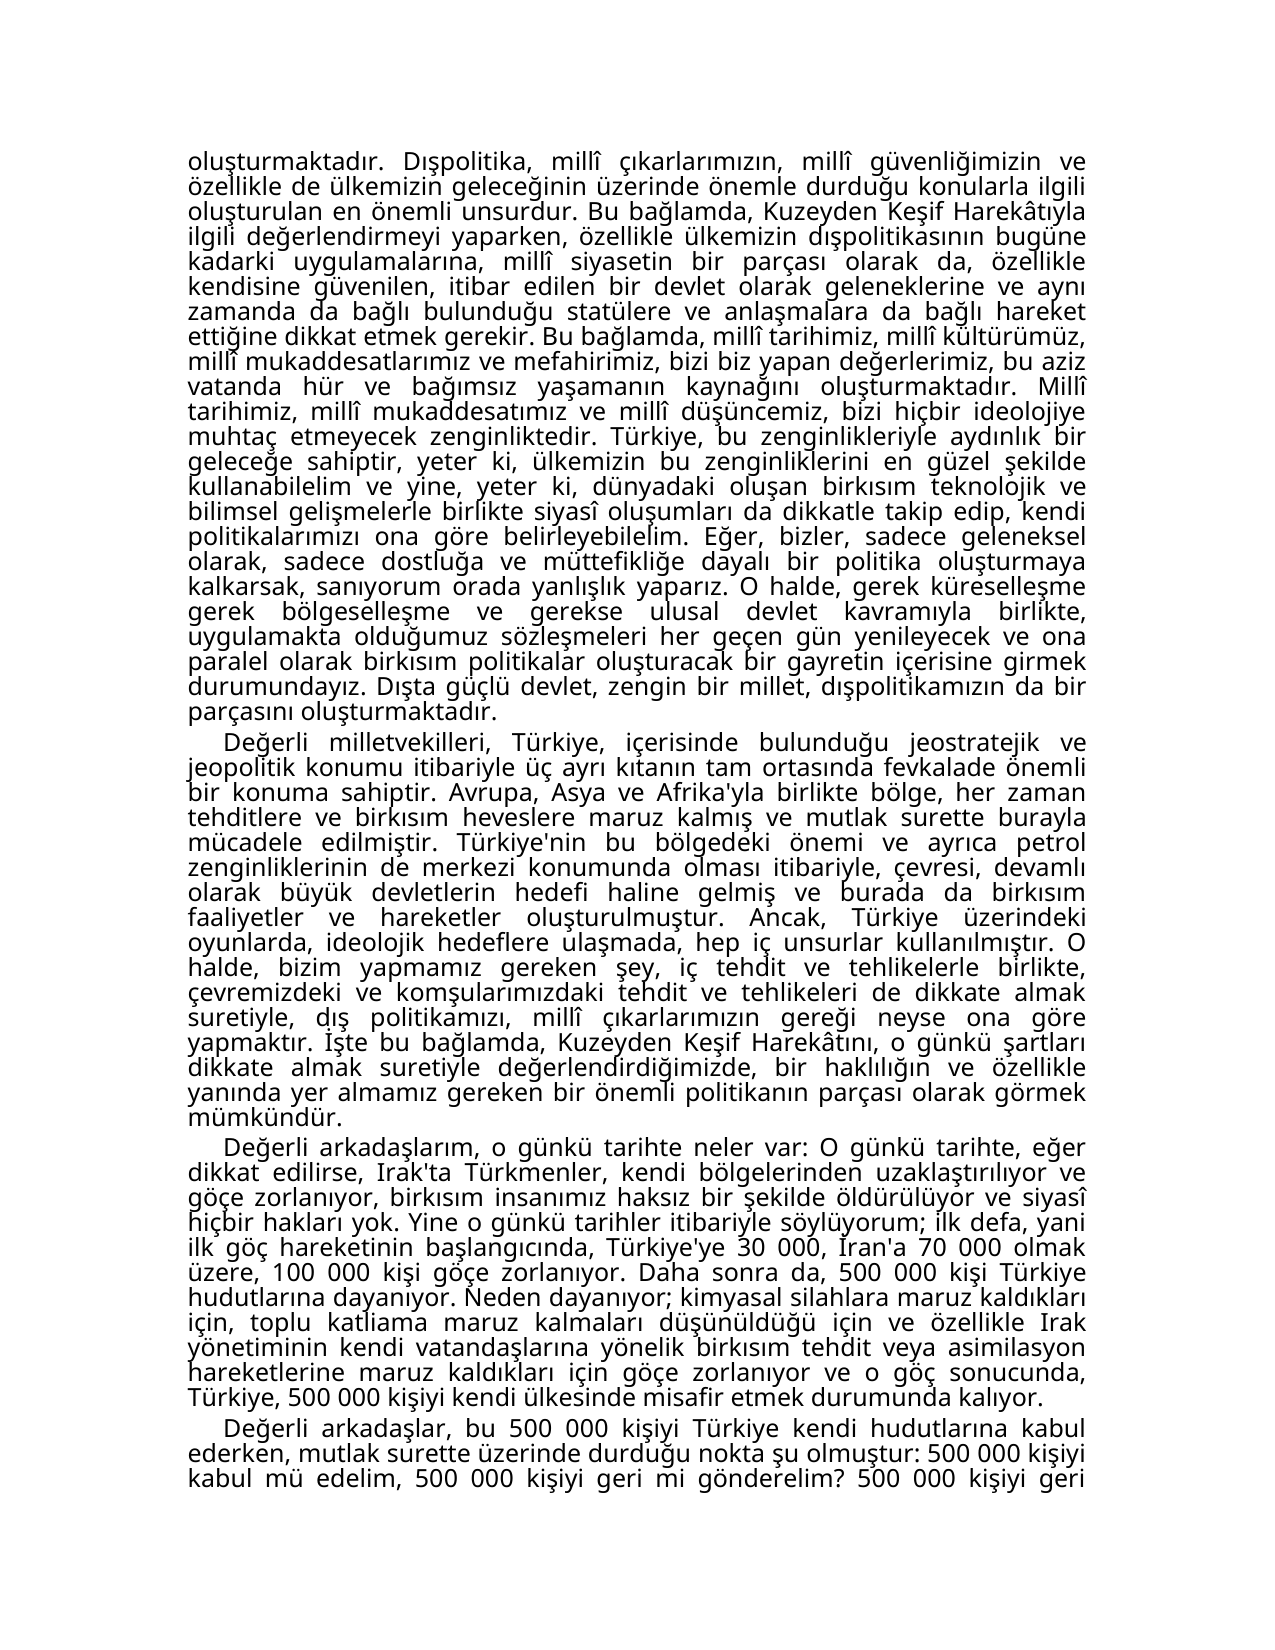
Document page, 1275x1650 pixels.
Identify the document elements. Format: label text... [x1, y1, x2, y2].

text Değerli arkadaşlarım, o günkü tarihte neler var: O günkü tarihte, eğer dikkat edilirse, Irak'ta Türkmenler, kendi bölgelerinden uzaklaştırılıyor ve göçe zorlanıyor, birkısım insanımız haksız bir şekilde öldürülüyor ve siyasî hiçbir hakları yok. Yine o günkü tarihler itibariyle söylüyorum; ilk defa, yani ilk göç hareketinin başlangıcında, Türkiye'ye 30 000, İran'a 70 000 olmak üzere, 100 000 kişi göçe zorlanıyor. Daha sonra da, 500 000 kişi Türkiye hudutlarına dayanıyor. Neden dayanıyor; kimyasal silahlara maruz kaldıkları için, toplu katliama maruz kalmaları düşünüldüğü için ve özellikle Irak yönetiminin kendi vatandaşlarına yönelik birkısım tehdit veya asimilasyon hareketlerine maruz kaldıkları için göçe zorlanıyor ve o göç sonucunda, Türkiye, 500 000 kişiyi kendi ülkesinde misafir etmek durumunda kalıyor. [187, 1137, 1087, 1412]
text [187, 150, 1087, 725]
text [187, 1418, 1087, 1493]
text Değerli milletvekilleri, Türkiye, içerisinde bulunduğu jeostratejik ve jeopolitik konumu itibariyle üç ayrı kıtanın tam ortasında fevkalade önemli bir konuma sahiptir. Avrupa, Asya ve Afrika'yla birlikte bölge, her zaman tehditlere ve birkısım heveslere maruz kalmış ve mutlak surette burayla mücadele edilmiştir. Türkiye'nin bu bölgedeki önemi ve ayrıca petrol zenginliklerinin de merkezi konumunda olması itibariyle, çevresi, devamlı olarak büyük devletlerin hedefi haline gelmiş ve burada da birkısım faaliyetler ve hareketler oluşturulmuştur. Ancak, Türkiye üzerindeki oyunlarda, ideolojik hedeflere ulaşmada, hep iç unsurlar kullanılmıştır. O halde, bizim yapmamız gereken şey, iç tehdit ve tehlikelerle birlikte, çevremizdeki ve komşularımızdaki tehdit ve tehlikeleri de dikkate almak suretiyle, dış politikamızı, millî çıkarlarımızın gereği neyse ona göre yapmaktır. İşte bu bağlamda, Kuzeyden Keşif Harekâtını, o günkü şartları dikkate almak suretiyle değerlendirdiğimizde, bir haklılığın ve özellikle yanında yer almamız gereken bir önemli politikanın parçası olarak görmek mümkündür. [187, 731, 1087, 1131]
